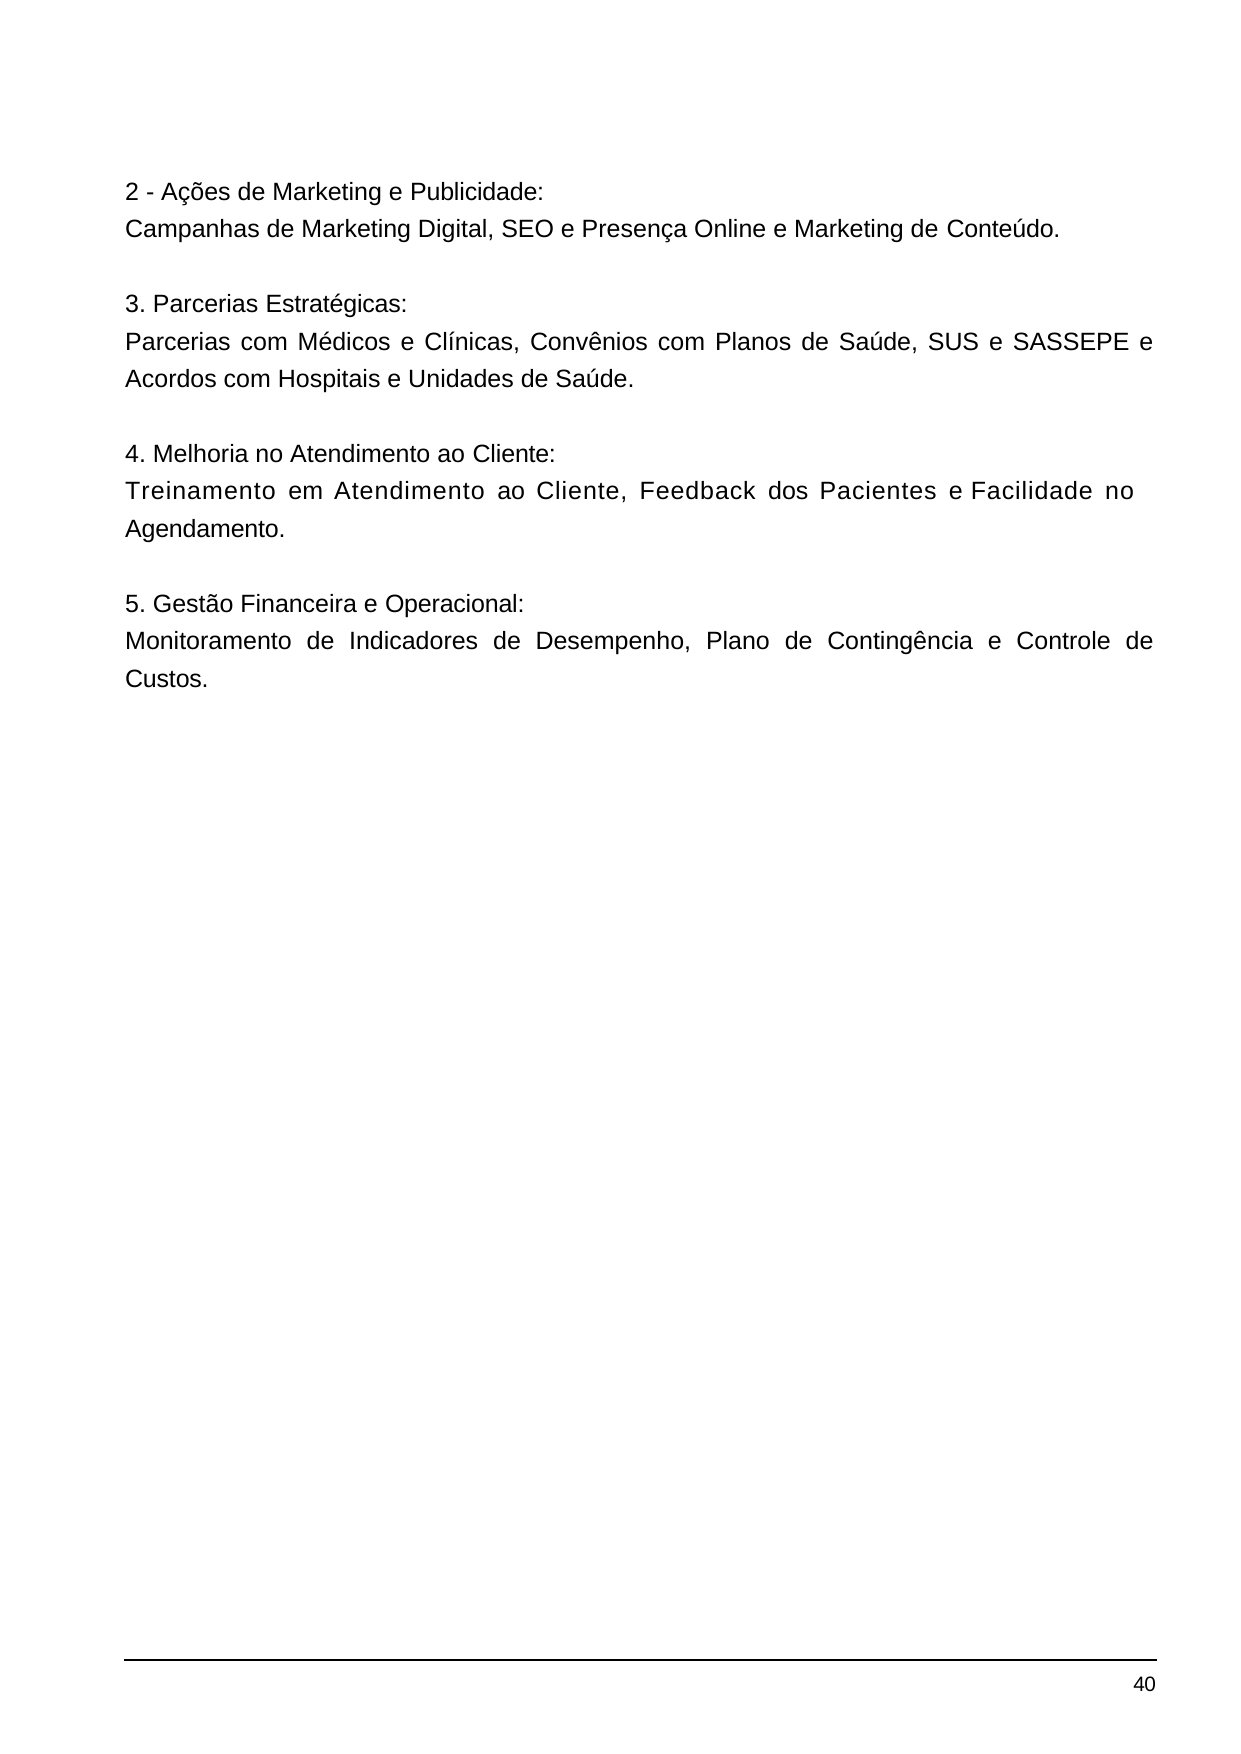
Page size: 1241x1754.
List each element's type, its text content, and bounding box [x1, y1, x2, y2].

text Campanhas de Marketing Digital, SEO e Presença Online e Marketing de Conteúdo. [125, 214, 1173, 243]
text Treinamento em Atendimento ao Cliente, Feedback dos Pacientes e Facilidade no Agendamento. [125, 476, 1173, 542]
list Gestão Financeira e Operacional: [125, 589, 1173, 617]
text Monitoramento de Indicadores de Desempenho, Plano de Contingência e Controle de Custos. [125, 626, 1173, 692]
list Melhoria no Atendimento ao Cliente: [125, 439, 1173, 468]
list Parcerias Estratégicas: [125, 289, 1173, 318]
list - Ações de Marketing e Publicidade: [125, 177, 1173, 205]
text Parcerias com Médicos e Clínicas, Convênios com Planos de Saúde, SUS e SASSEPE e Acordos com Hospitais e Unidades de Saúde. [125, 327, 1173, 393]
